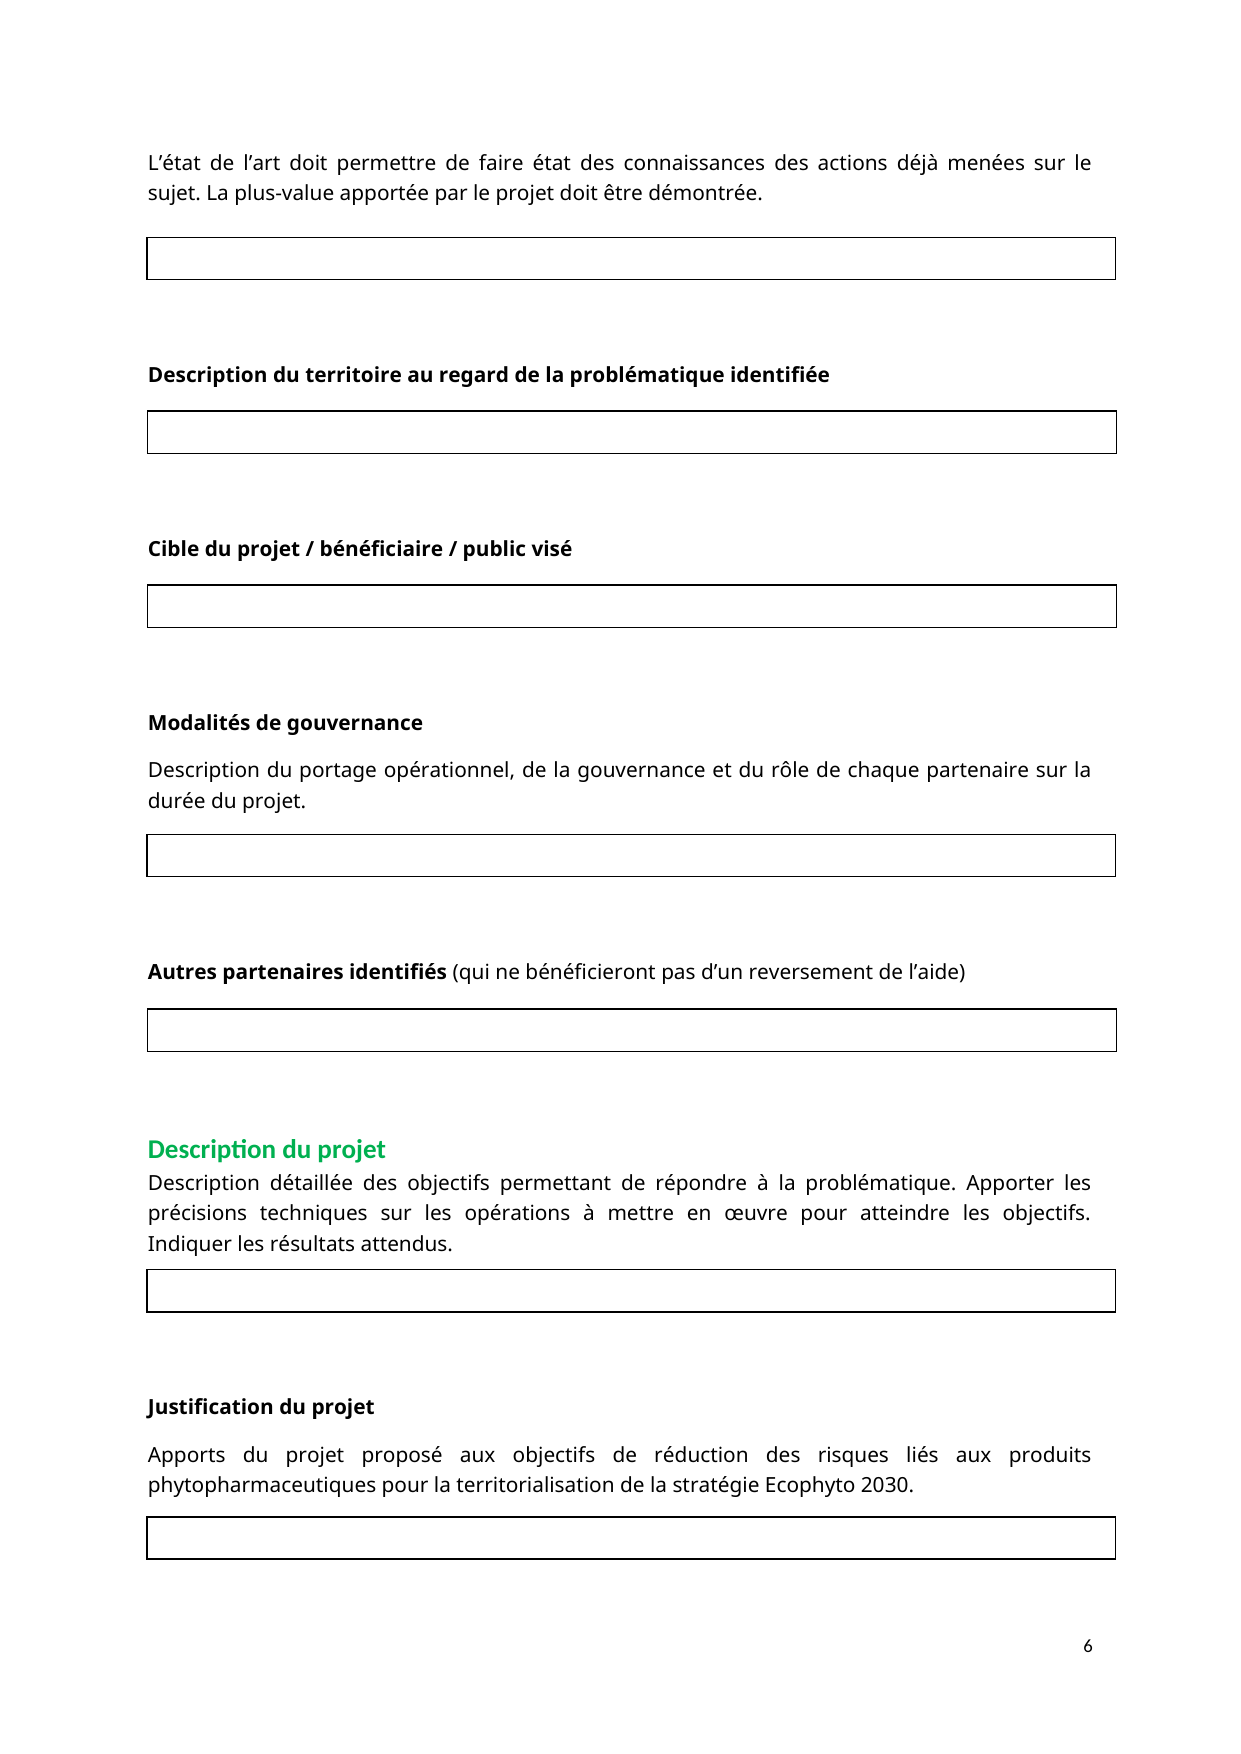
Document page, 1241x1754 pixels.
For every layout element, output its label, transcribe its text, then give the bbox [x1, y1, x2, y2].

text Apports du projet proposé aux objectifs de réduction des risques liés aux produits phytopharmaceutiques pour la territorialisation de la stratégie Ecophyto 2030. [148, 1440, 1092, 1499]
text Justification du projet [148, 1392, 1092, 1421]
text L’état de l’art doit permettre de faire état des connaissances des actions déjà menées sur le sujet. La plus-value apportée par le projet doit être démontrée. [148, 148, 1092, 207]
subtitle Description du projet [148, 1132, 1092, 1165]
text Description détaillée des objectifs permettant de répondre à la problématique. Apporter les précisions techniques sur les opérations à mettre en œuvre pour atteindre les objectifs. Indiquer les résultats attendus. [148, 1168, 1092, 1257]
text Description du portage opérationnel, de la gouvernance et du rôle de chaque partenaire sur la durée du projet. [148, 755, 1092, 814]
text Description du territoire au regard de la problématique identifiée [148, 360, 1092, 389]
text Autres partenaires identifiés (qui ne bénéficieront pas d’un reversement de l’aide) [148, 957, 1092, 986]
text Cible du projet / bénéficiaire / public visé [148, 534, 1092, 562]
text Modalités de gouvernance [148, 708, 1092, 736]
